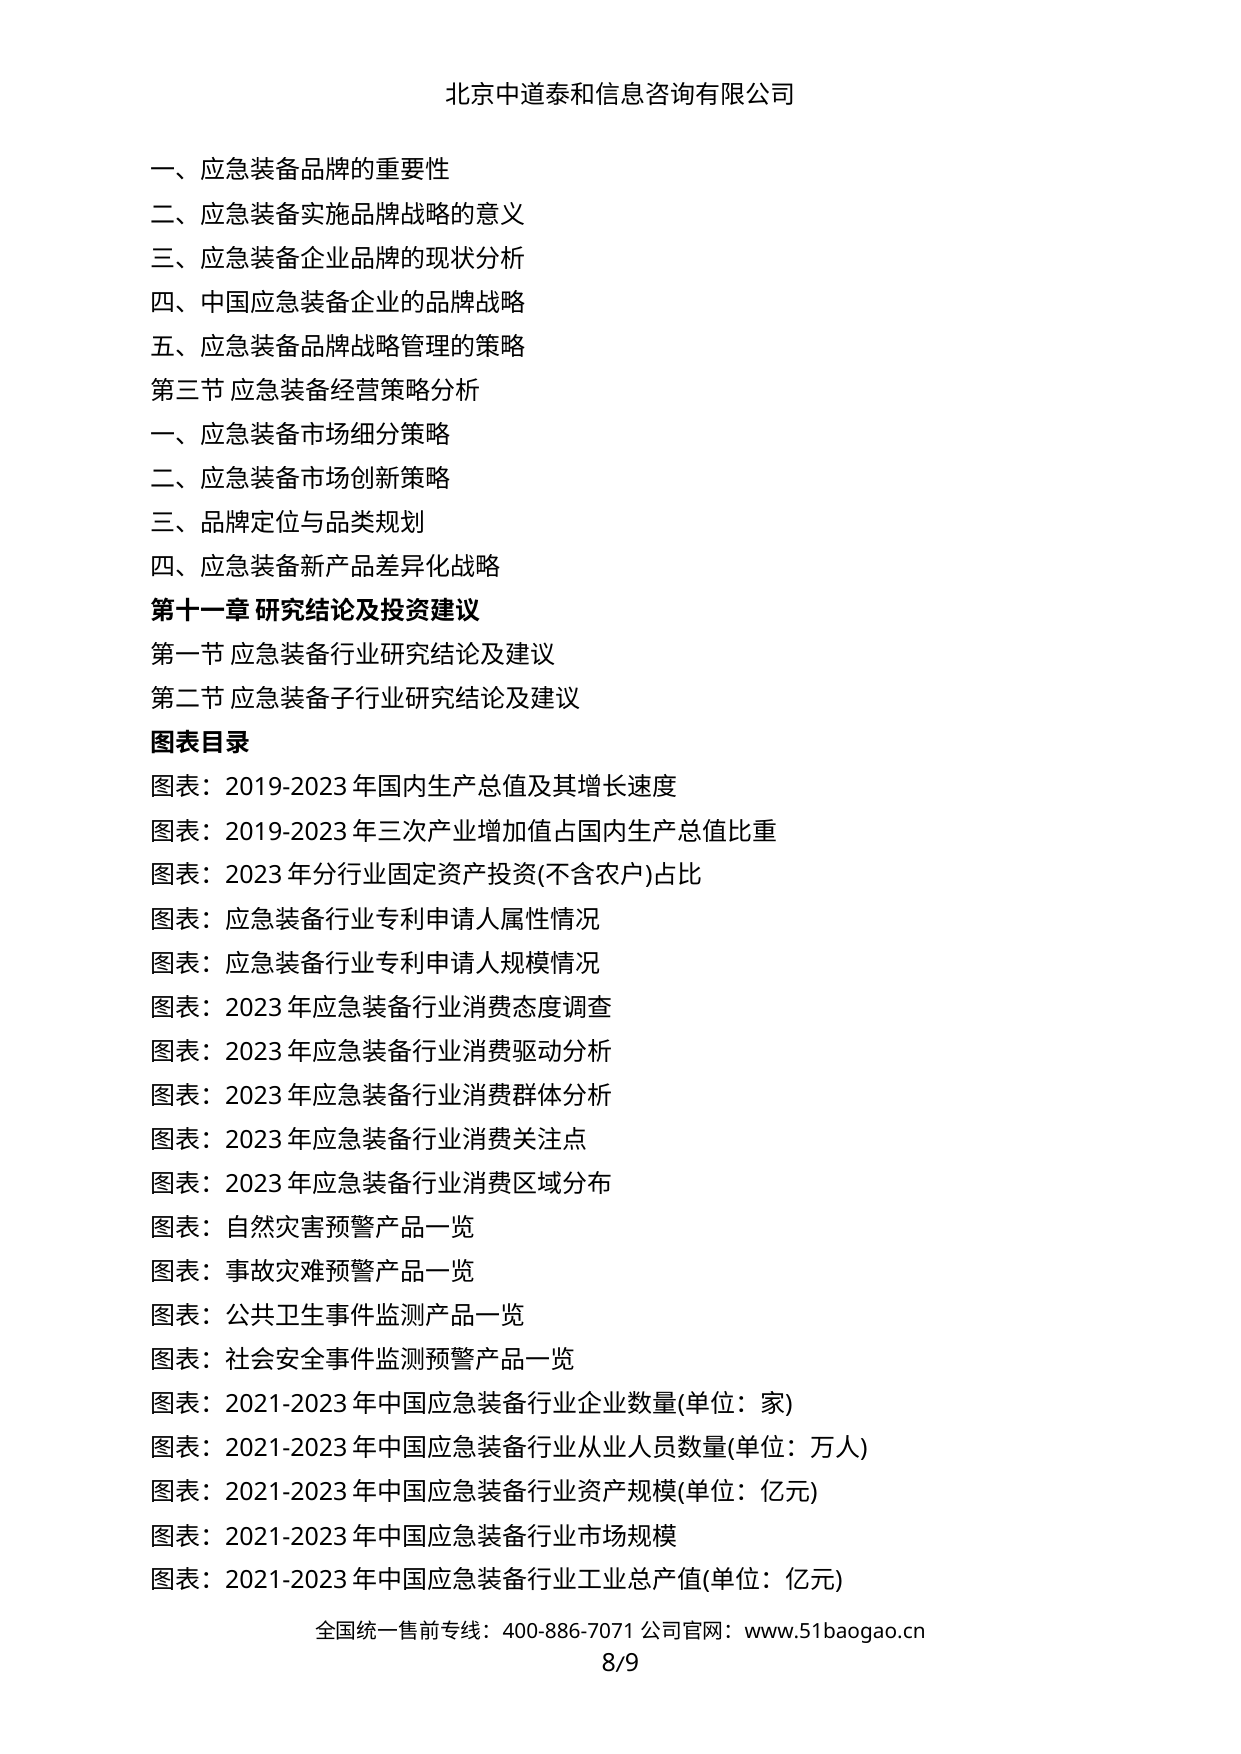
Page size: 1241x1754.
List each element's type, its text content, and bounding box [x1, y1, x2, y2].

text 图表：2021-2023年中国应急装备行业企业数量(单位：家) [150, 1384, 1090, 1420]
text 图表：2023年应急装备行业消费群体分析 [150, 1075, 1090, 1112]
text 图表：2023年应急装备行业消费区域分布 [150, 1163, 1090, 1200]
text 图表：2021-2023年中国应急装备行业资产规模(单位：亿元) [150, 1472, 1090, 1508]
text 图表：2023年应急装备行业消费态度调查 [150, 987, 1090, 1023]
text 第二节 应急装备子行业研究结论及建议 [150, 679, 1090, 715]
text 二、应急装备实施品牌战略的意义 [150, 194, 1090, 230]
text 四、应急装备新产品差异化战略 [150, 547, 1090, 583]
text 第十一章 研究结论及投资建议 [150, 591, 1090, 627]
text 图表：2021-2023年中国应急装备行业从业人员数量(单位：万人) [150, 1428, 1090, 1464]
text 第一节 应急装备行业研究结论及建议 [150, 635, 1090, 671]
text 二、应急装备市场创新策略 [150, 458, 1090, 495]
text 三、应急装备企业品牌的现状分析 [150, 238, 1090, 274]
text 图表：自然灾害预警产品一览 [150, 1207, 1090, 1244]
text 三、品牌定位与品类规划 [150, 502, 1090, 539]
text 五、应急装备品牌战略管理的策略 [150, 326, 1090, 362]
text 一、应急装备品牌的重要性 [150, 150, 1090, 186]
text 图表：2023年分行业固定资产投资(不含农户)占比 [150, 855, 1090, 891]
text 图表：应急装备行业专利申请人规模情况 [150, 943, 1090, 979]
text 一、应急装备市场细分策略 [150, 414, 1090, 451]
text 图表：应急装备行业专利申请人属性情况 [150, 899, 1090, 935]
text 四、中国应急装备企业的品牌战略 [150, 282, 1090, 318]
text 图表：2021-2023年中国应急装备行业工业总产值(单位：亿元) [150, 1560, 1090, 1596]
text 图表：2019-2023年国内生产总值及其增长速度 [150, 767, 1090, 803]
text 第三节 应急装备经营策略分析 [150, 370, 1090, 407]
text 图表：2019-2023年三次产业增加值占国内生产总值比重 [150, 811, 1090, 847]
text 图表：2021-2023年中国应急装备行业市场规模 [150, 1516, 1090, 1552]
text 图表目录 [150, 723, 1090, 759]
text 图表：事故灾难预警产品一览 [150, 1252, 1090, 1288]
text 图表：公共卫生事件监测产品一览 [150, 1296, 1090, 1332]
text 图表：社会安全事件监测预警产品一览 [150, 1340, 1090, 1376]
text 图表：2023年应急装备行业消费关注点 [150, 1119, 1090, 1156]
text 图表：2023年应急装备行业消费驱动分析 [150, 1031, 1090, 1067]
